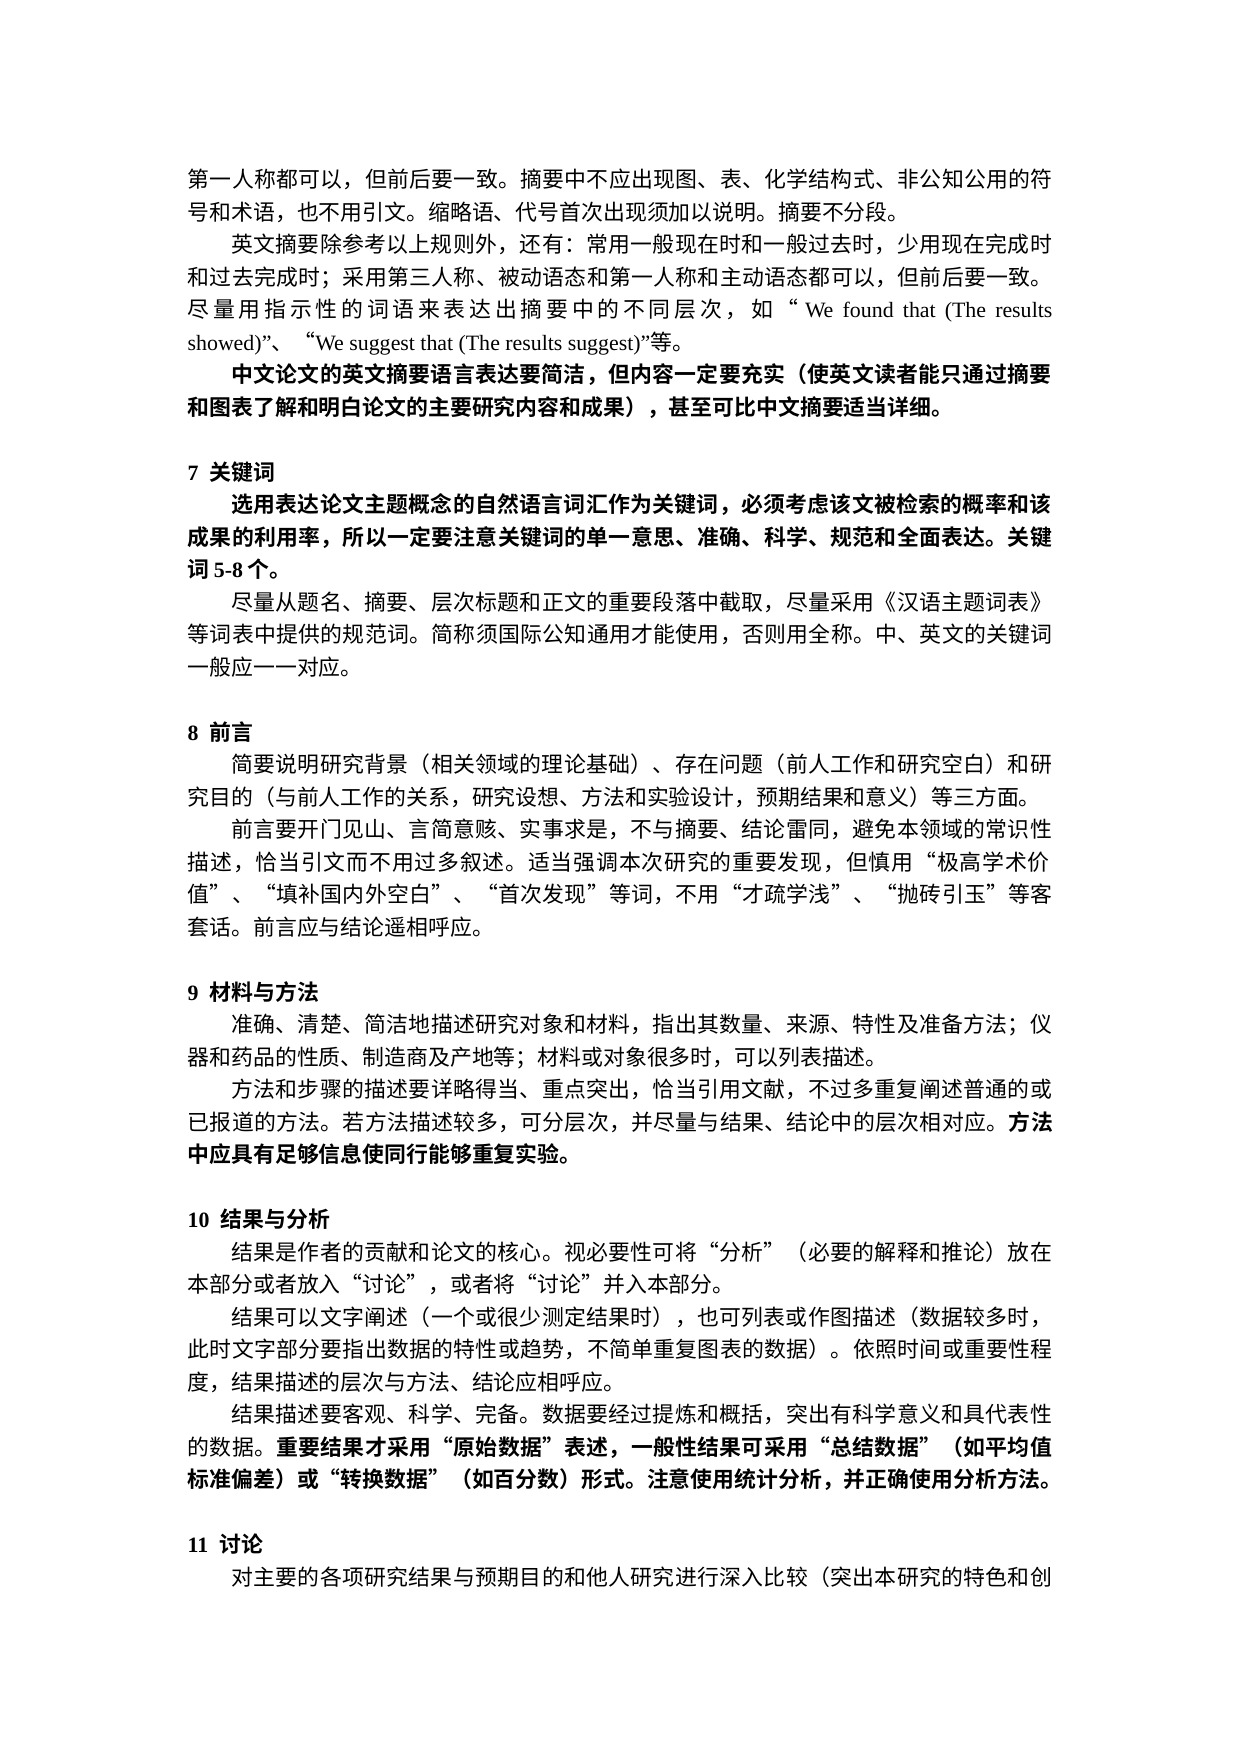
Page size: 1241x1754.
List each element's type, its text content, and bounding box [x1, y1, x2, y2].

text 方法和步骤的描述要详略得当、重点突出，恰当引用文献，不过多重复阐述普通的或已报道的方法。若方法描述较多，可分层次，并尽量与结果、结论中的层次相对应。方法中应具有足够信息使同行能够重复实验。 [187, 1072, 1053, 1169]
text 前言要开门见山、言简意赅、实事求是，不与摘要、结论雷同，避免本领域的常识性描述，恰当引文而不用过多叙述。适当强调本次研究的重要发现，但慎用“极高学术价值”、“填补国内外空白”、“首次发现”等词，不用“才疏学浅”、“抛砖引玉”等客套话。前言应与结论遥相呼应。 [187, 812, 1053, 942]
text 9 材料与方法 [187, 974, 1053, 1007]
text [187, 162, 1053, 227]
text 结果是作者的贡献和论文的核心。视必要性可将“分析”（必要的解释和推论）放在本部分或者放入“讨论”，或者将“讨论”并入本部分。 [187, 1234, 1053, 1299]
text 简要说明研究背景（相关领域的理论基础）、存在问题（前人工作和研究空白）和研究目的（与前人工作的关系，研究设想、方法和实验设计，预期结果和意义）等三方面。 [187, 747, 1053, 812]
text 选用表达论文主题概念的自然语言词汇作为关键词，必须考虑该文被检索的概率和该成果的利用率，所以一定要注意关键词的单一意思、准确、科学、规范和全面表达。关键词5-8个。 [187, 487, 1053, 584]
text 10 结果与分析 [187, 1202, 1053, 1234]
text 结果可以文字阐述（一个或很少测定结果时），也可列表或作图描述（数据较多时，此时文字部分要指出数据的特性或趋势，不简单重复图表的数据）。依照时间或重要性程度，结果描述的层次与方法、结论应相呼应。 [187, 1299, 1053, 1397]
text 中文论文的英文摘要语言表达要简洁，但内容一定要充实（使英文读者能只通过摘要和图表了解和明白论文的主要研究内容和成果），甚至可比中文摘要适当详细。 [187, 357, 1053, 422]
text 尽量从题名、摘要、层次标题和正文的重要段落中截取，尽量采用《汉语主题词表》等词表中提供的规范词。简称须国际公知通用才能使用，否则用全称。中、英文的关键词一般应一一对应。 [187, 584, 1053, 682]
text 7 关键词 [187, 454, 1053, 487]
text 8 前言 [187, 714, 1053, 747]
text 准确、清楚、简洁地描述研究对象和材料，指出其数量、来源、特性及准备方法；仪器和药品的性质、制造商及产地等；材料或对象很多时，可以列表描述。 [187, 1007, 1053, 1072]
text 11 讨论 [187, 1527, 1053, 1559]
text 结果描述要客观、科学、完备。数据要经过提炼和概括，突出有科学意义和具代表性的数据。重要结果才采用“原始数据”表述，一般性结果可采用“总结数据”（如平均值、标准偏差）或“转换数据”（如百分数）形式。注意使用统计分析，并正确使用分析方法。 [187, 1397, 1053, 1494]
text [187, 1559, 1053, 1592]
text 英文摘要除参考以上规则外，还有：常用一般现在时和一般过去时，少用现在完成时和过去完成时；采用第三人称、被动语态和第一人称和主动语态都可以，但前后要一致。尽量用指示性的词语来表达出摘要中的不同层次，如“We found that (The results showed)”、“We suggest that (The results suggest)”等。 [187, 227, 1053, 357]
